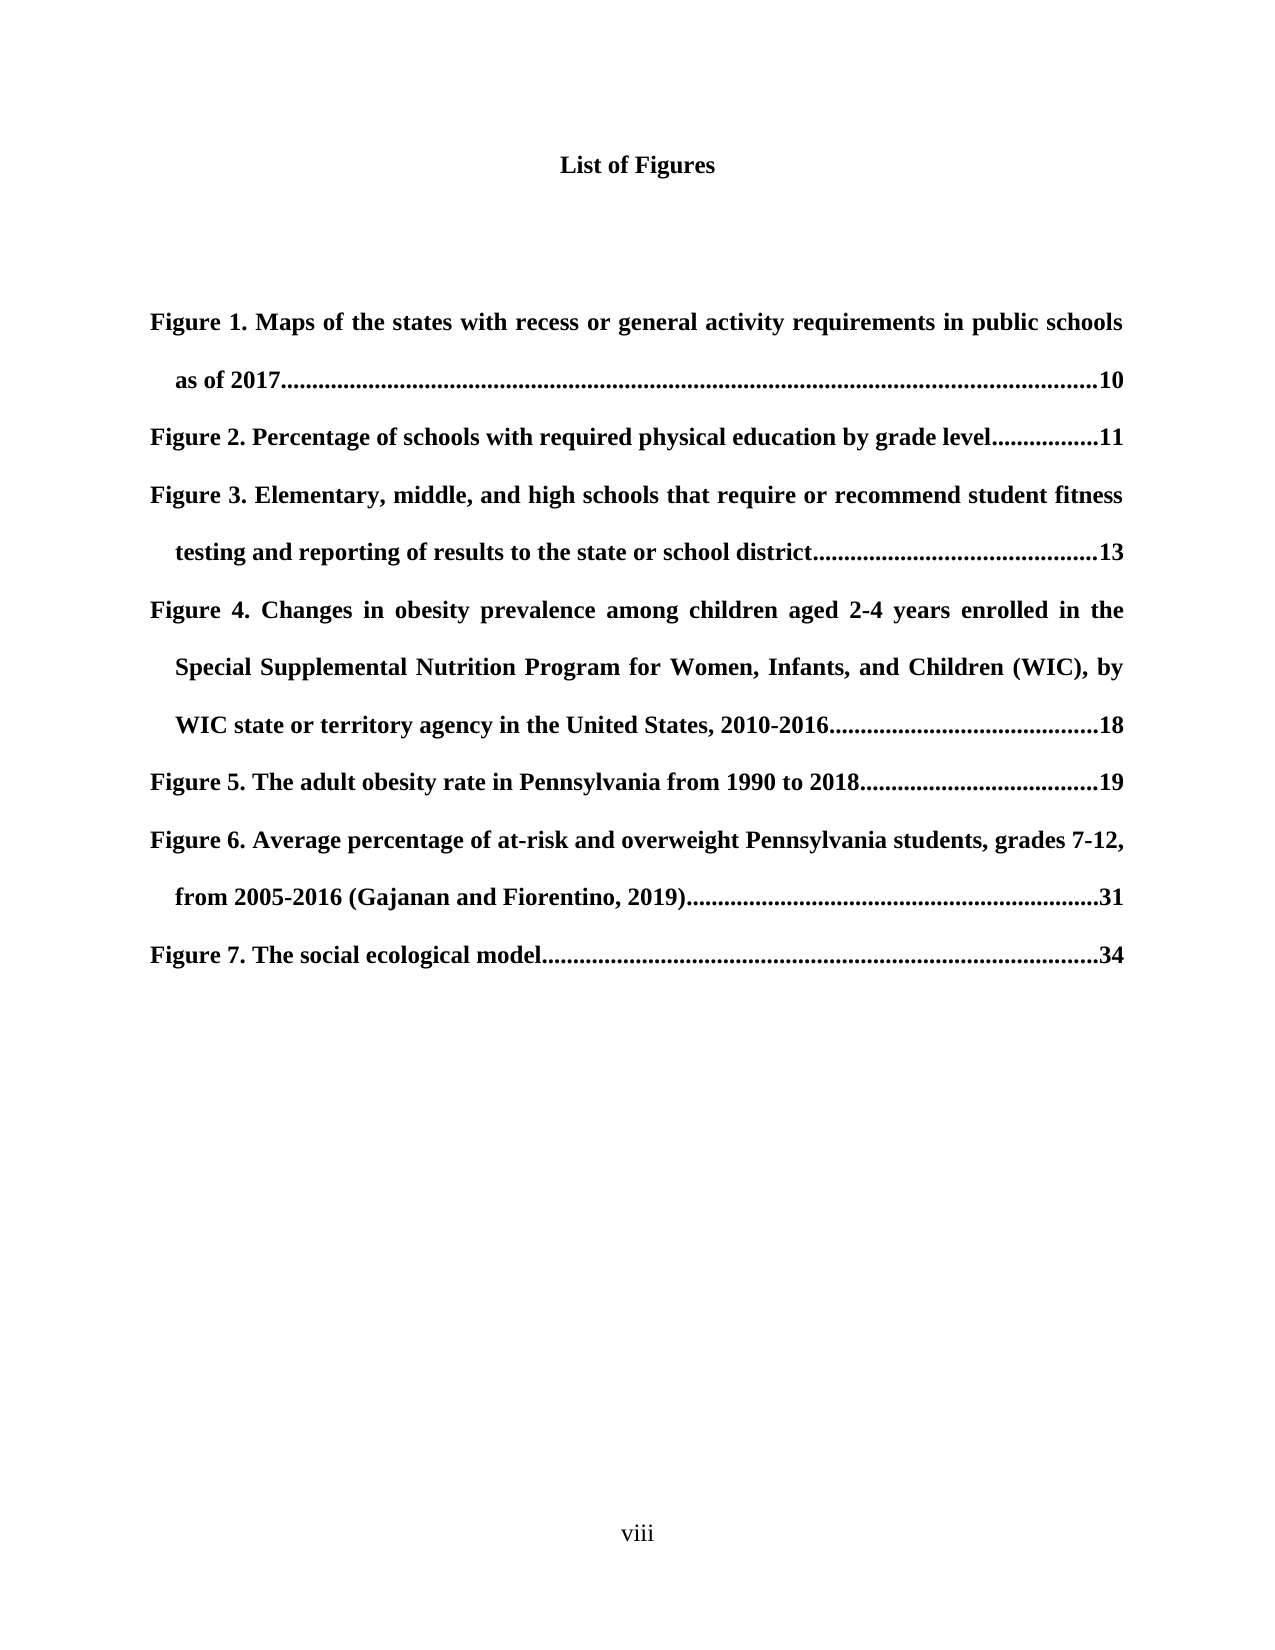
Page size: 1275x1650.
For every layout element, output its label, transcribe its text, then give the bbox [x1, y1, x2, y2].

text Figure 6. Average percentage of at-risk and overweight Pennsylvania students, grades 7-12, from 2005-2016 (Gajanan and Fiorentino, 2019) 31 [150, 825, 1125, 911]
text Figure 1. Maps of the states with recess or general activity requirements in public schools as of 2017 10 [150, 307, 1125, 394]
text Figure 3. Elementary, middle, and high schools that require or recommend student fitness testing and reporting of results to the state or school district 13 [150, 480, 1125, 566]
text Figure 5. The adult obesity rate in Pennsylvania from 1990 to 2018 19 [150, 767, 1125, 796]
text List of Figures [150, 150, 1125, 179]
text Figure 4. Changes in obesity prevalence among children aged 2-4 years enrolled in the Special Supplemental Nutrition Program for Women, Infants, and Children (WIC), by WIC state or territory agency in the United States, 2010-2016 18 [150, 595, 1125, 739]
text Figure 2. Percentage of schools with required physical education by grade level 11 [150, 422, 1125, 451]
text Figure 7. The social ecological model 34 [150, 940, 1125, 969]
